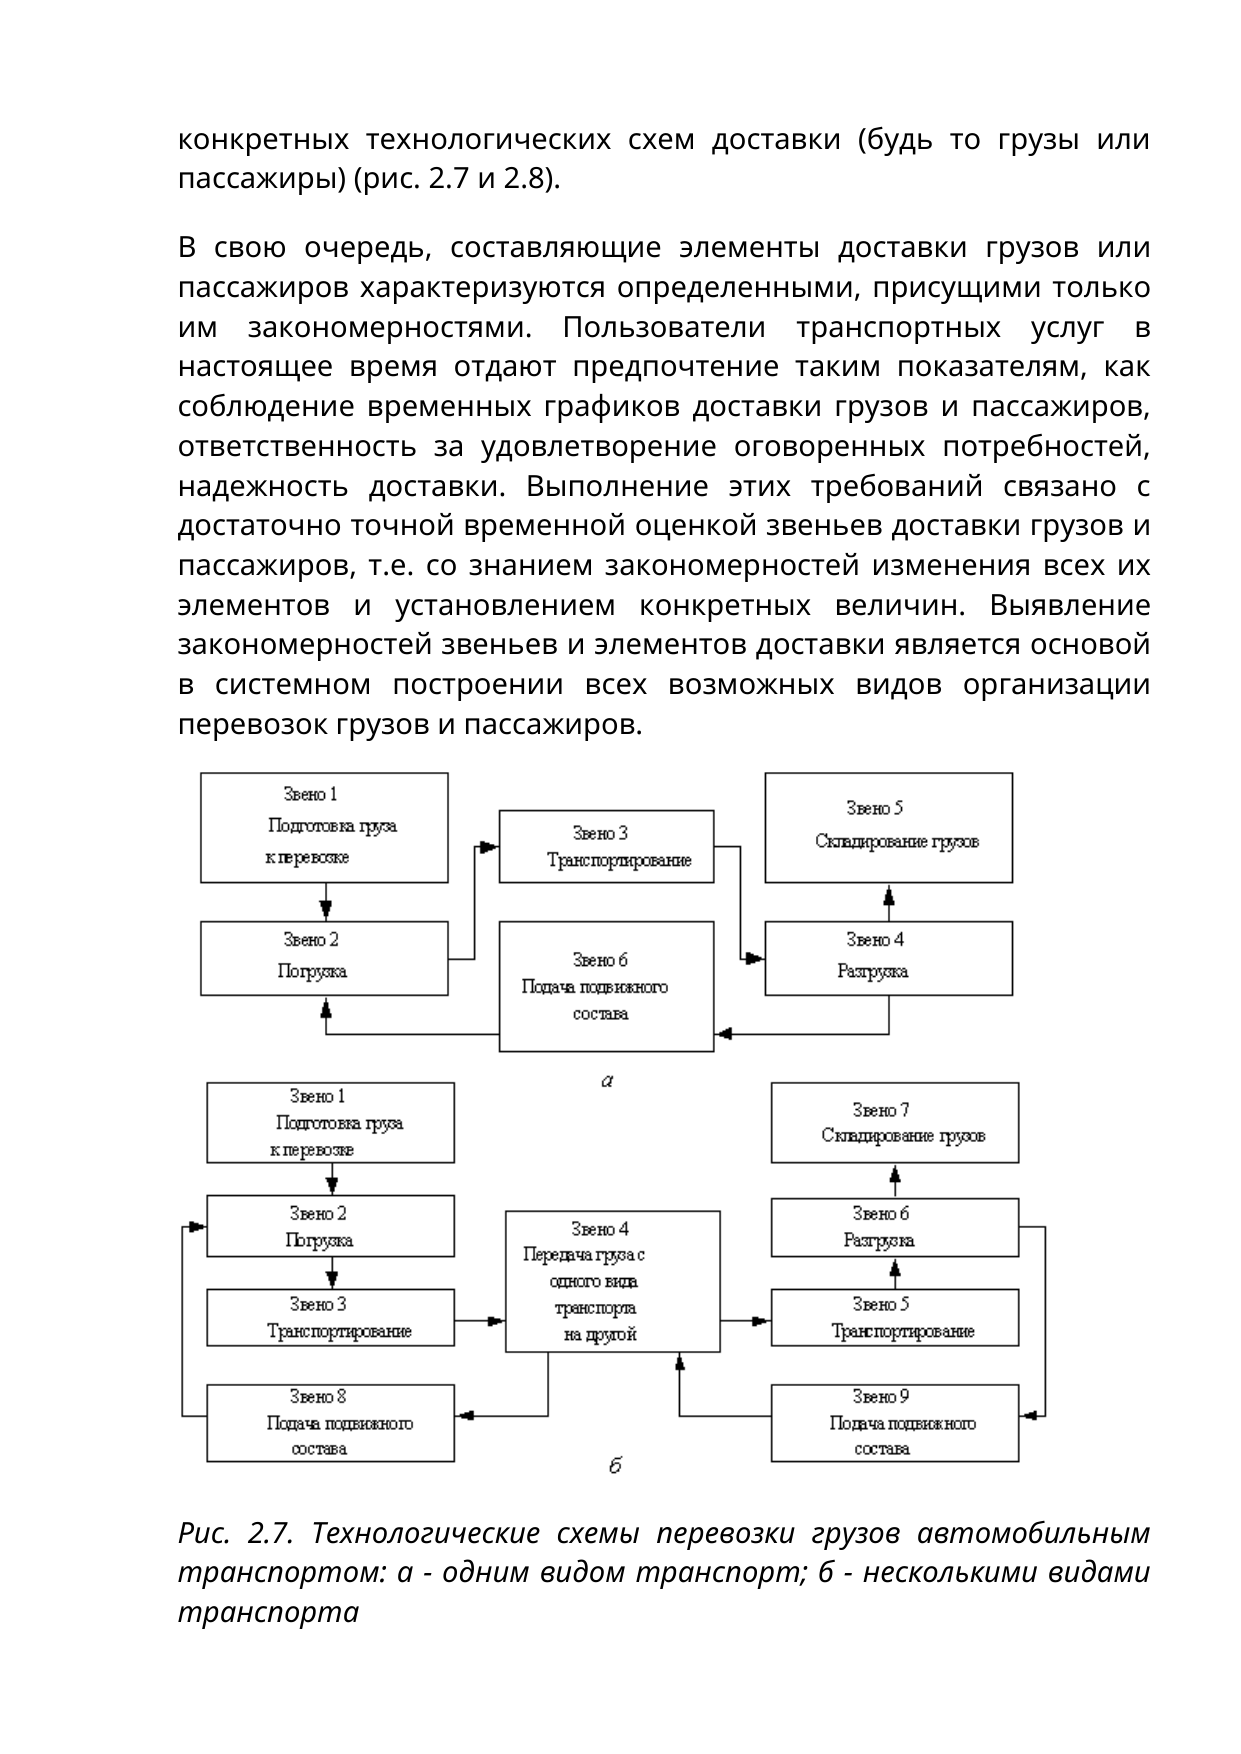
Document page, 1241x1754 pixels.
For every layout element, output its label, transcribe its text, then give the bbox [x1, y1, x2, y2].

text В свою очередь, составляющие элементы доставки грузов или пассажиров характеризуются определенными, присущими только им закономерностями. Пользователи транспортных услуг в настоящее время отдают предпочтение таким показателям, как соблюдение временных графиков доставки грузов и пассажиров, ответственность за удовлетворение оговоренных потребностей, надежность доставки. Выполнение этих требований связано с достаточно точной временной оценкой звеньев доставки грузов и пассажиров, т.е. со знанием закономерностей изменения всех их элементов и установлением конкретных величин. Выявление закономерностей звеньев и элементов доставки является основой в системном построении всех возможных видов организации перевозок грузов и пассажиров. [177, 227, 1152, 743]
text Рис. 2.7. Технологические схемы перевозки грузов автомобильным транспортом: а - одним видом транспорт; б - несколькими видами транспорта [177, 1512, 1152, 1631]
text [177, 118, 1152, 197]
picture [177, 771, 1048, 1483]
